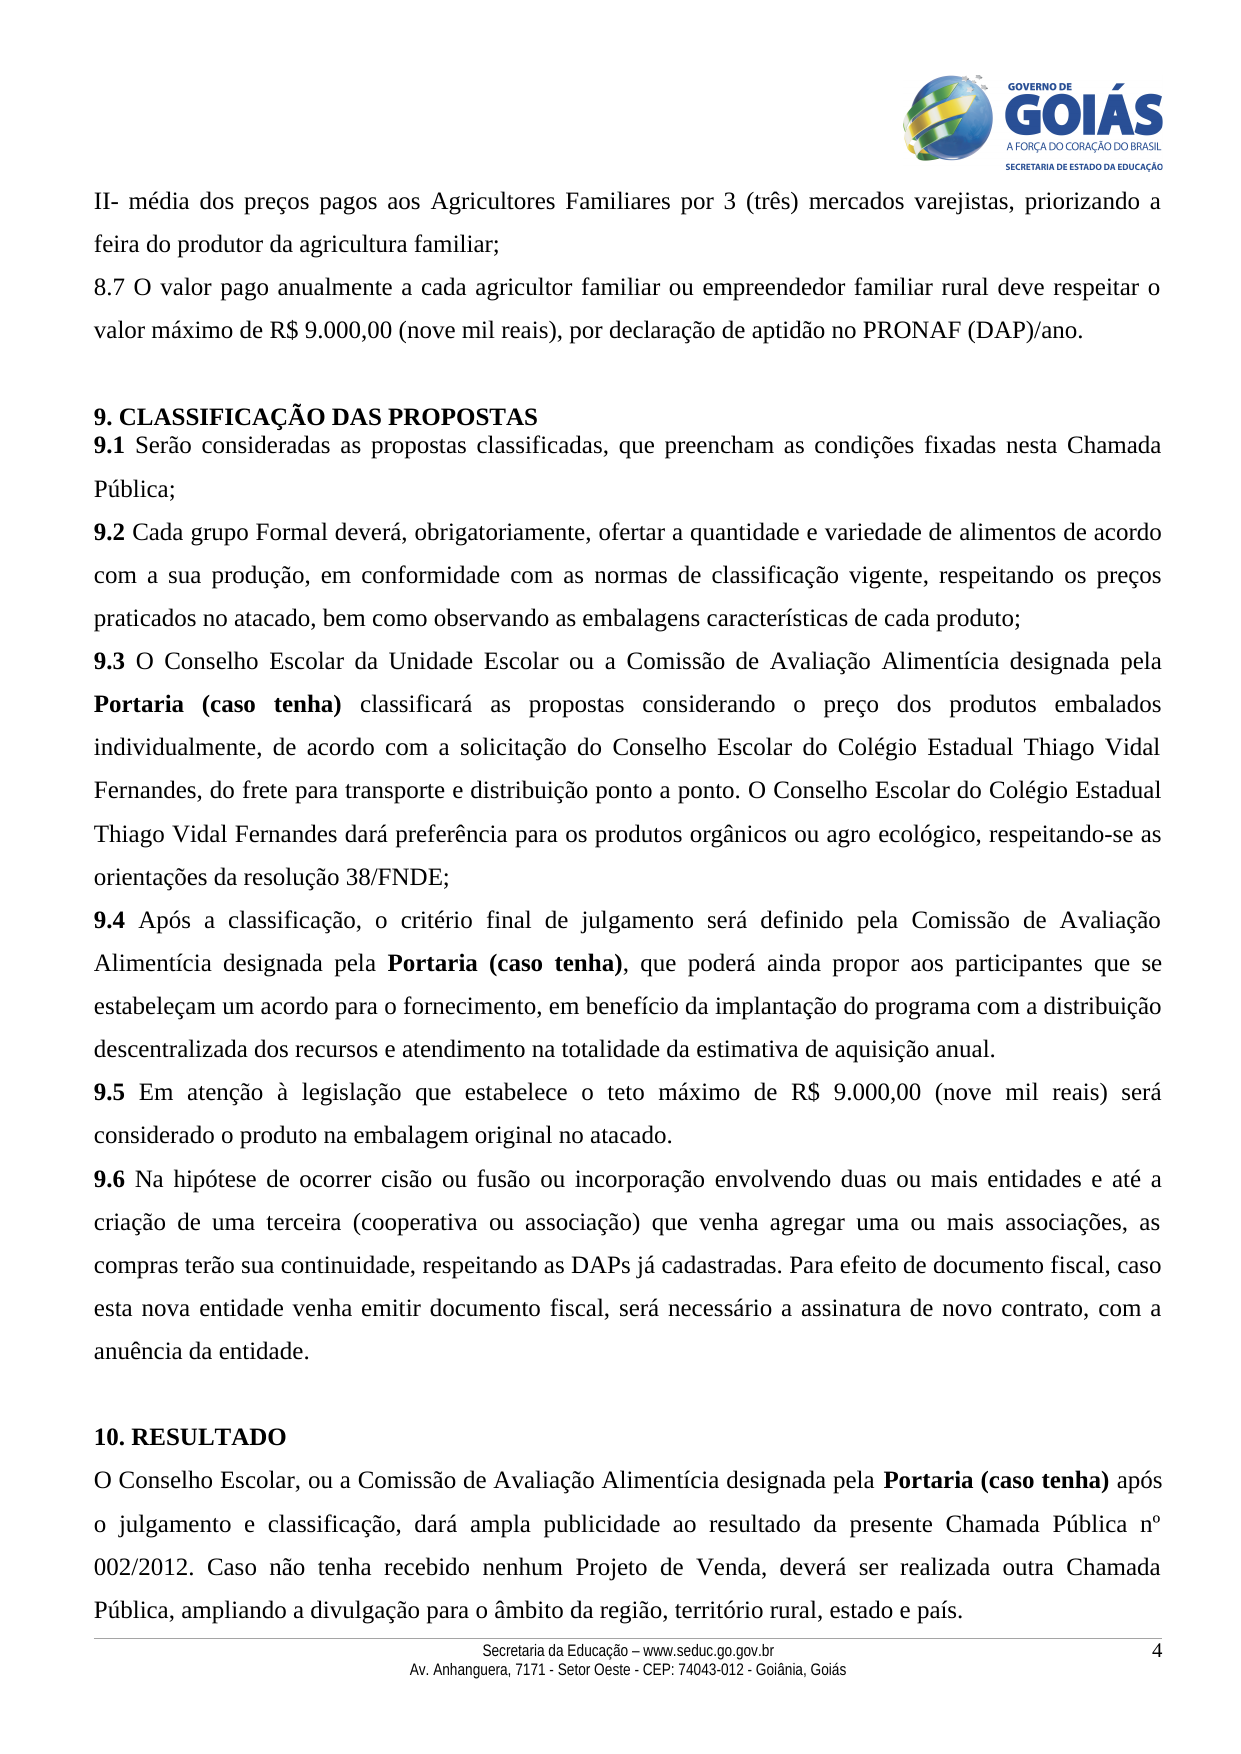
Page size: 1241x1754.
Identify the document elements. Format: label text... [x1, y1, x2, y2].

text 9.1 Serão consideradas as propostas classificadas, que preencham as condições fixadas nesta Chamada Pública; [94, 431, 1162, 502]
text 9.4 Após a classificação, o critério final de julgamento será definido pela Comissão de Avaliação Alimentícia designada pela Portaria (caso tenha), que poderá ainda propor aos participantes que se estabeleçam um acordo para o fornecimento, em benefício da implantação do programa com a distribuição descentralizada dos recursos e atendimento na totalidade da estimativa de aquisição anual. [94, 905, 1162, 1063]
picture [903, 75, 1163, 172]
text II- média dos preços pagos aos Agricultores Familiares por 3 (três) mercados varejistas, priorizando a feira do produtor da agricultura familiar; [94, 186, 1162, 258]
text 9. CLASSIFICAÇÃO DAS PROPOSTAS [94, 402, 1162, 431]
text 8.7 O valor pago anualmente a cada agricultor familiar ou empreendedor familiar rural deve respeitar o valor máximo de R$ 9.000,00 (nove mil reais), por declaração de aptidão no PRONAF (DAP)/ano. [94, 272, 1162, 344]
text O Conselho Escolar, ou a Comissão de Avaliação Alimentícia designada pela Portaria (caso tenha) após o julgamento e classificação, dará ampla publicidade ao resultado da presente Chamada Pública nº 002/2012. Caso não tenha recebido nenhum Projeto de Venda, deverá ser realizada outra Chamada Pública, ampliando a divulgação para o âmbito da região, território rural, estado e país. [94, 1466, 1162, 1624]
text 10. RESULTADO [94, 1422, 1162, 1451]
text 9.3 O Conselho Escolar da Unidade Escolar ou a Comissão de Avaliação Alimentícia designada pela Portaria (caso tenha) classificará as propostas considerando o preço dos produtos embalados individualmente, de acordo com a solicitação do Conselho Escolar do Colégio Estadual Thiago Vidal Fernandes, do frete para transporte e distribuição ponto a ponto. O Conselho Escolar do Colégio Estadual Thiago Vidal Fernandes dará preferência para os produtos orgânicos ou agro ecológico, respeitando-se as orientações da resolução 38/FNDE; [94, 646, 1162, 891]
text 9.6 Na hipótese de ocorrer cisão ou fusão ou incorporação envolvendo duas ou mais entidades e até a criação de uma terceira (cooperativa ou associação) que venha agregar uma ou mais associações, as compras terão sua continuidade, respeitando as DAPs já cadastradas. Para efeito de documento fiscal, caso esta nova entidade venha emitir documento fiscal, será necessário a assinatura de novo contrato, com a anuência da entidade. [94, 1164, 1162, 1365]
text 9.2 Cada grupo Formal deverá, obrigatoriamente, ofertar a quantidade e variedade de alimentos de acordo com a sua produção, em conformidade com as normas de classificação vigente, respeitando os preços praticados no atacado, bem como observando as embalagens características de cada produto; [94, 517, 1162, 632]
text 9.5 Em atenção à legislação que estabelece o teto máximo de R$ 9.000,00 (nove mil reais) será considerado o produto na embalagem original no atacado. [94, 1077, 1162, 1149]
